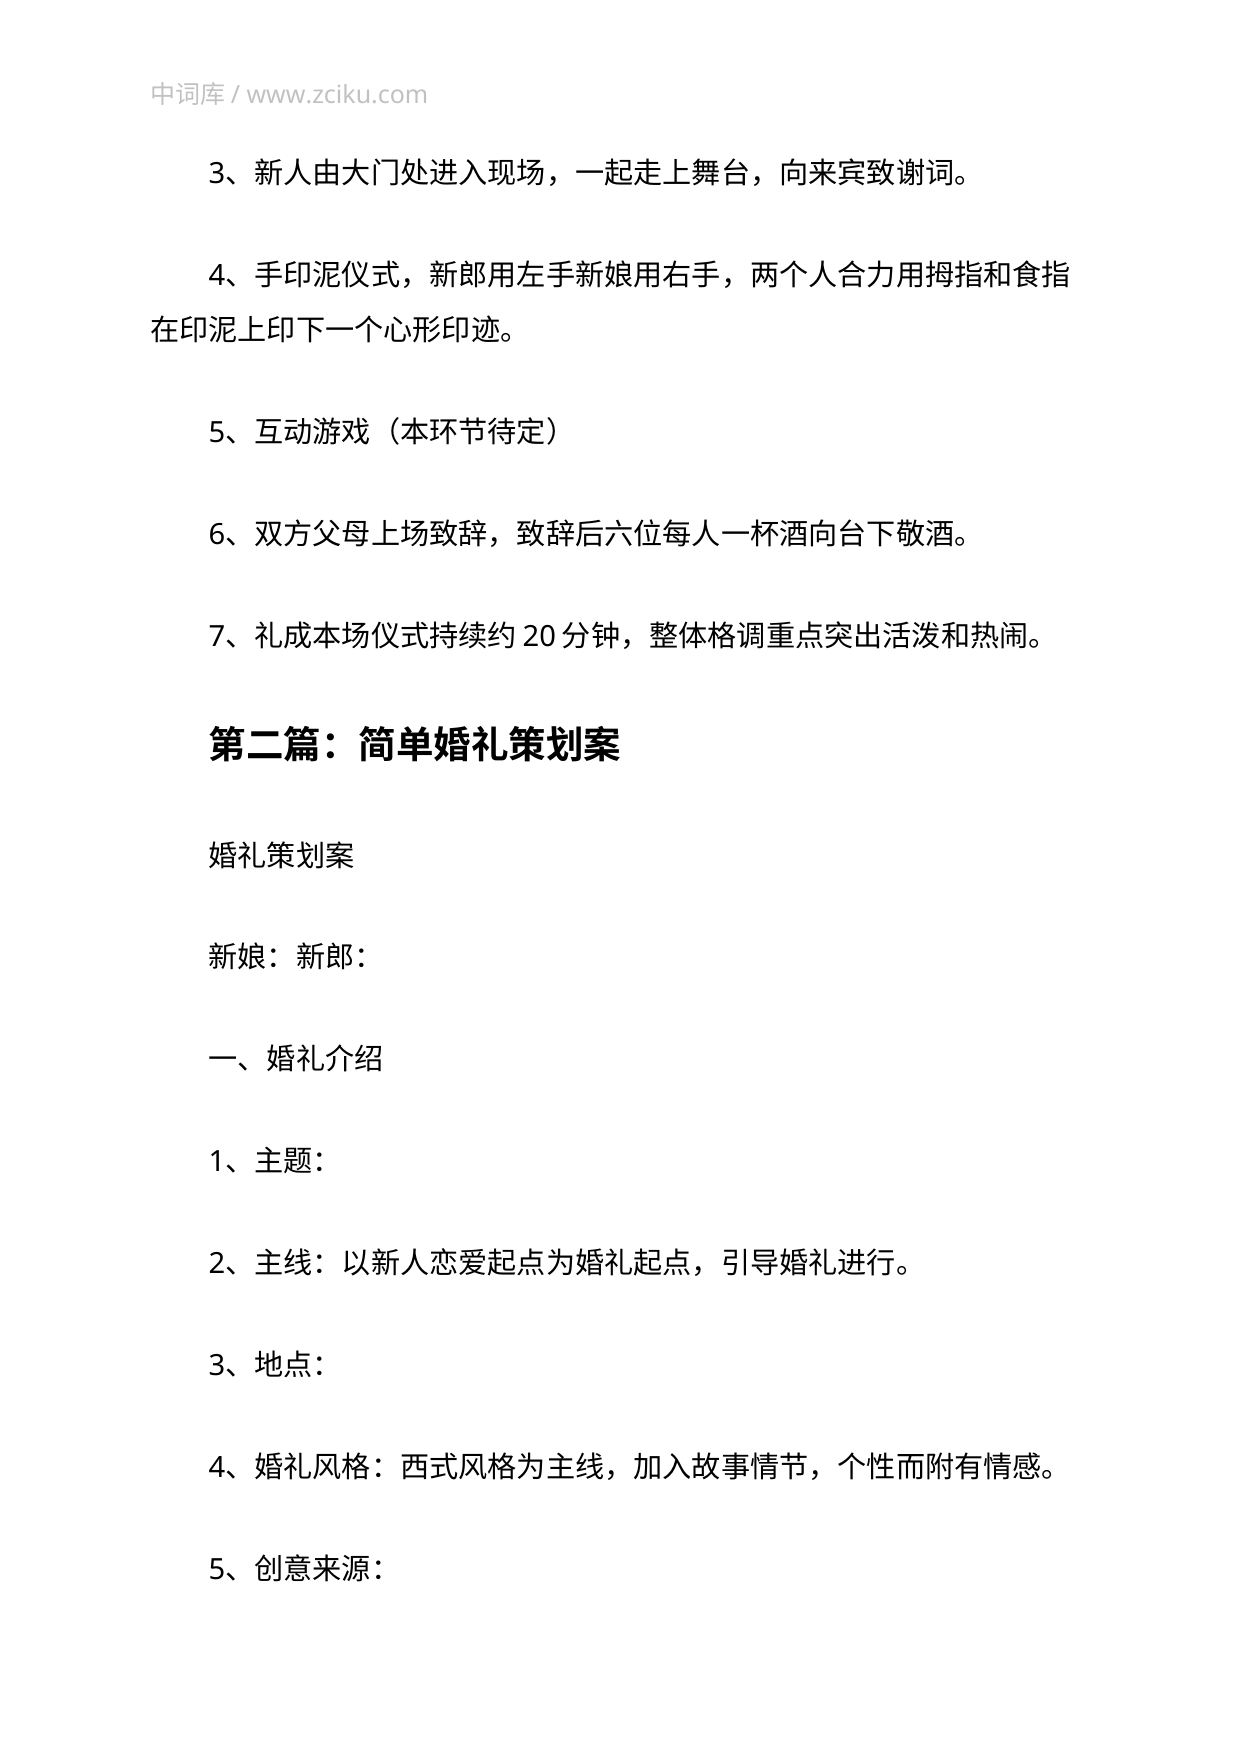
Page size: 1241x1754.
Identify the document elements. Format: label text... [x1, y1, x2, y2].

text 5、互动游戏（本环节待定） [150, 409, 1090, 451]
text 4、婚礼风格：西式风格为主线，加入故事情节，个性而附有情感。 [150, 1443, 1090, 1486]
text 第二篇：简单婚礼策划案 [150, 715, 1090, 769]
text 4、手印泥仪式，新郎用左手新娘用右手，两个人合力用拇指和食指在印泥上印下一个心形印迹。 [150, 252, 1090, 349]
text 3、地点： [150, 1341, 1090, 1384]
text 6、双方父母上场致辞，致辞后六位每人一杯酒向台下敬酒。 [150, 511, 1090, 553]
text 3、新人由大门处进入现场，一起走上舞台，向来宾致谢词。 [150, 150, 1090, 192]
text 7、礼成本场仪式持续约20分钟，整体格调重点突出活泼和热闹。 [150, 613, 1090, 655]
text 新娘：新郎： [150, 934, 1090, 976]
text 婚礼策划案 [150, 832, 1090, 874]
text 1、主题： [150, 1137, 1090, 1180]
text 5、创意来源： [150, 1545, 1090, 1588]
text 2、主线：以新人恋爱起点为婚礼起点，引导婚礼进行。 [150, 1239, 1090, 1282]
text 一、婚礼介绍 [150, 1036, 1090, 1078]
